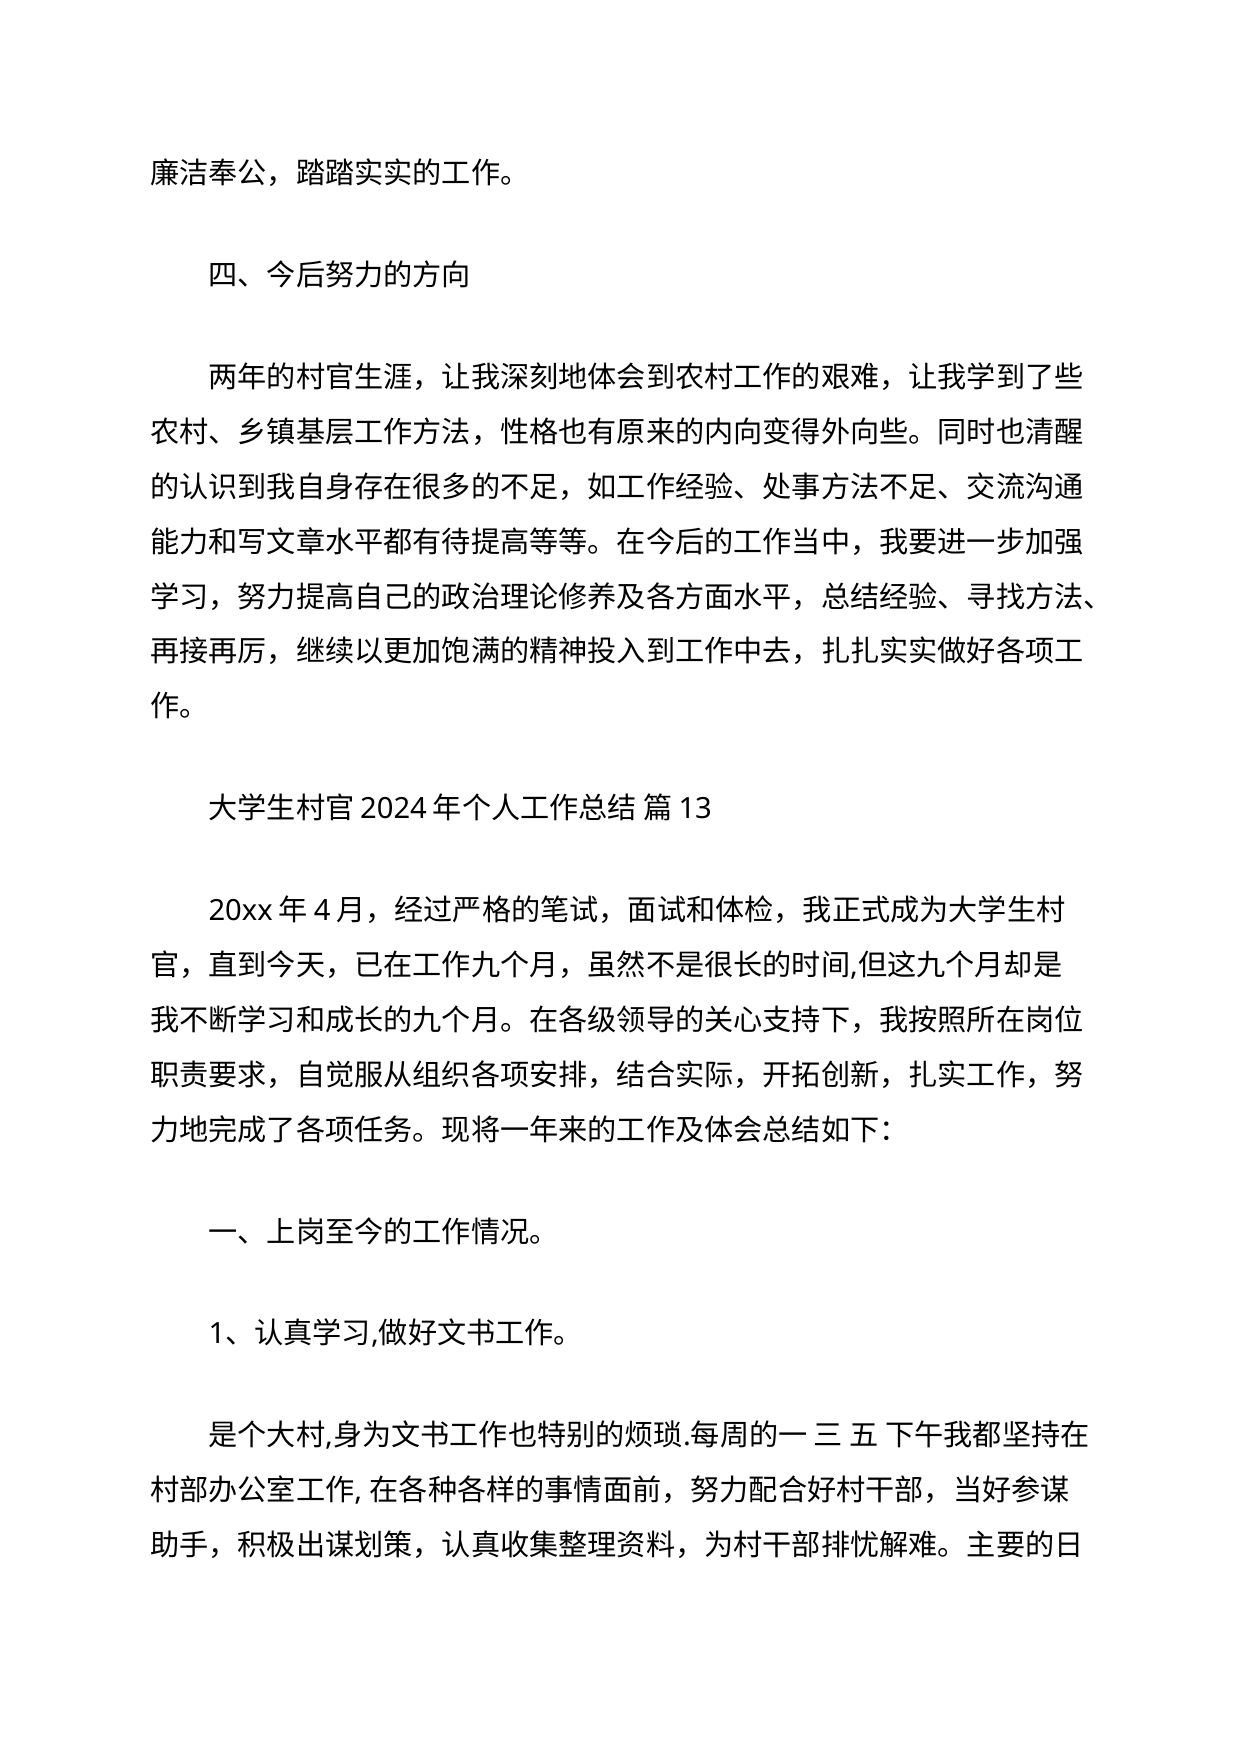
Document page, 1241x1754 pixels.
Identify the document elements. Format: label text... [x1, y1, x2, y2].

text 大学生村官2024年个人工作总结 篇13 [150, 785, 1090, 827]
text 20xx年4月，经过严格的笔试，面试和体检，我正式成为大学生村官，直到今天，已在工作九个月，虽然不是很长的时间,但这九个月却是我不断学习和成长的九个月。在各级领导的关心支持下，我按照所在岗位职责要求，自觉服从组织各项安排，结合实际，开拓创新，扎实工作，努力地完成了各项任务。现将一年来的工作及体会总结如下： [150, 887, 1090, 1149]
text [150, 150, 1090, 192]
text 1、认真学习,做好文书工作。 [150, 1310, 1090, 1352]
text 四、今后努力的方向 [150, 252, 1090, 294]
text 两年的村官生涯，让我深刻地体会到农村工作的艰难，让我学到了些农村、乡镇基层工作方法，性格也有原来的内向变得外向些。同时也清醒的认识到我自身存在很多的不足，如工作经验、处事方法不足、交流沟通能力和写文章水平都有待提高等等。在今后的工作当中，我要进一步加强学习，努力提高自己的政治理论修养及各方面水平，总结经验、寻找方法、再接再厉，继续以更加饱满的精神投入到工作中去，扎扎实实做好各项工作。 [150, 353, 1090, 725]
text 一、上岗至今的工作情况。 [150, 1208, 1090, 1251]
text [150, 1412, 1090, 1564]
